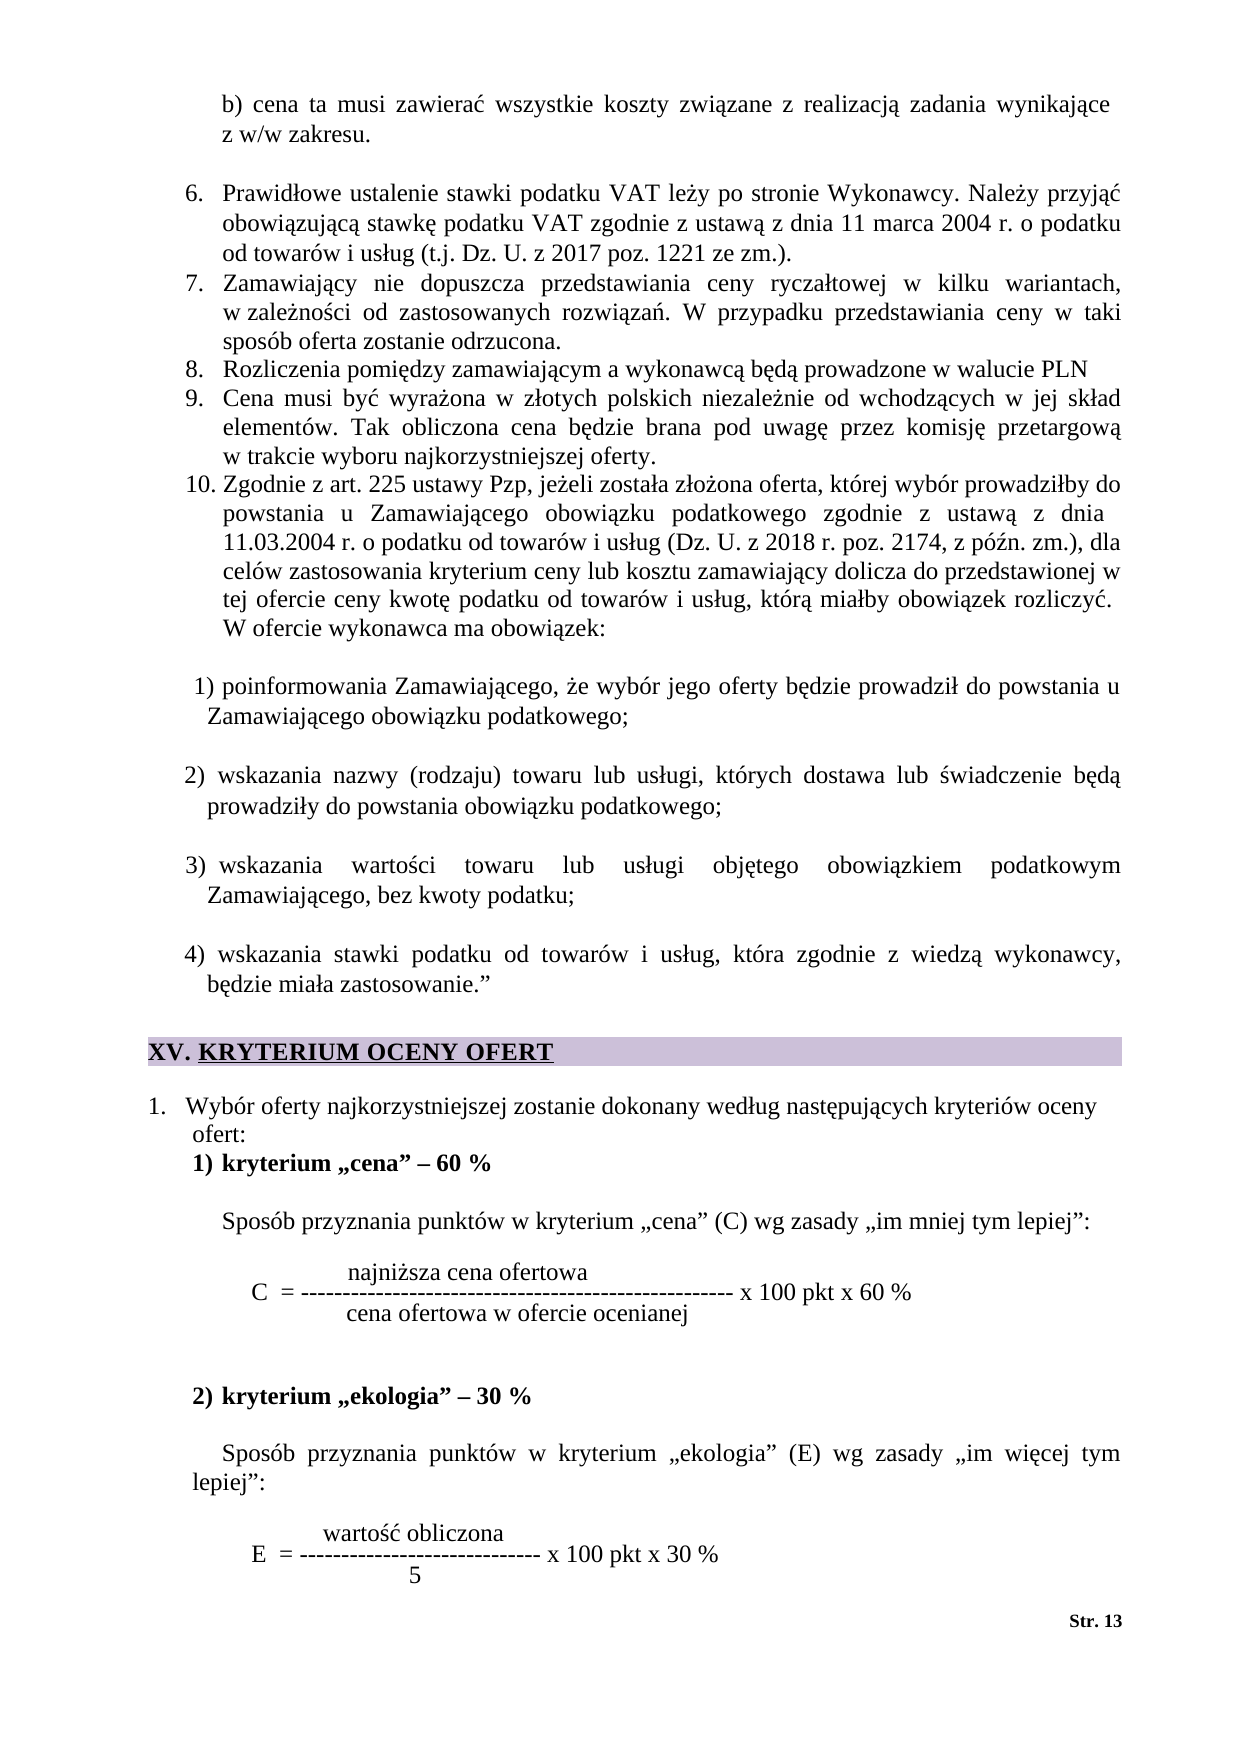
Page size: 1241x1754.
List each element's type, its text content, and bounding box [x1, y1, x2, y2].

text E = ----------------------------- x 100 pkt x 30 % [148, 1546, 1122, 1566]
text b) cena ta musi zawierać wszystkie koszty związane z realizacją zadania wynikające z w/w zakresu. [222, 89, 1122, 147]
list Cena musi być wyrażona w złotych polskich niezależnie od wchodzących w jej skład elementów. Tak obliczona cena będzie brana pod uwagę przez komisję przetargową w trakcie wyboru najkorzystniejszej oferty. [185, 383, 1122, 469]
text 3) wskazania wartości towaru lub usługi objętego obowiązkiem podatkowym Zamawiającego, bez kwoty podatku; [185, 850, 1122, 909]
list Prawidłowe ustalenie stawki podatku VAT leży po stronie Wykonawcy. Należy przyjąć obowiązującą stawkę podatku VAT zgodnie z ustawą z dnia 11 marca 2004 r. o podatku od towarów i usług (t.j. Dz. U. z 2017 poz. 1221 ze zm.). [185, 178, 1122, 267]
text Sposób przyznania punktów w kryterium „cena” (C) wg zasady „im mniej tym lepiej”: [177, 1206, 1122, 1234]
text wartość obliczona [148, 1525, 1122, 1546]
list Zgodnie z art. 225 ustawy Pzp, jeżeli została złożona oferta, której wybór prowadziłby do powstania u Zamawiającego obowiązku podatkowego zgodnie z ustawą z dnia 11.03.2004 r. o podatku od towarów i usług (Dz. U. z 2018 r. poz. 2174, z późn. zm.), dla celów zastosowania kryterium ceny lub kosztu zamawiający dolicza do przedstawionej w tej ofercie ceny kwotę podatku od towarów i usług, którą miałby obowiązek rozliczyć. W ofercie wykonawca ma obowiązek: [185, 469, 1122, 642]
text 1) poinformowania Zamawiającego, że wybór jego oferty będzie prowadził do powstania u Zamawiającego obowiązku podatkowego; [156, 671, 1122, 730]
subtitle XV. KRYTERIUM OCENY OFERT [148, 1037, 1122, 1066]
list Zamawiający nie dopuszcza przedstawiania ceny ryczałtowej w kilku wariantach, w zależności od zastosowanych rozwiązań. W przypadku przedstawiania ceny w taki sposób oferta zostanie odrzucona. [185, 268, 1122, 354]
list Rozliczenia pomiędzy zamawiającym a wykonawcą będą prowadzone w walucie PLN [185, 354, 1122, 383]
text Sposób przyznania punktów w kryterium „ekologia” (E) wg zasady „im więcej tym lepiej”: [192, 1438, 1122, 1496]
text C = ---------------------------------------------------- x 100 pkt x 60 % [148, 1284, 1122, 1305]
text 5 [221, 1566, 1122, 1587]
text 4) wskazania stawki podatku od towarów i usług, która zgodnie z wiedzą wykonawcy, będzie miała zastosowanie.” [184, 939, 1122, 998]
list Wybór oferty najkorzystniejszej zostanie dokonany według następujących kryteriów oceny ofert: [148, 1091, 1122, 1148]
text cena ofertowa w ofercie ocenianej [221, 1305, 1122, 1326]
text 1) kryterium „cena” – 60 % [192, 1148, 1122, 1177]
text 2) wskazania nazwy (rodzaju) towaru lub usługi, których dostawa lub świadczenie będą prowadziły do powstania obowiązku podatkowego; [184, 761, 1122, 819]
text najniższa cena ofertowa [148, 1263, 1122, 1284]
text 2) kryterium „ekologia” – 30 % [192, 1381, 1122, 1410]
